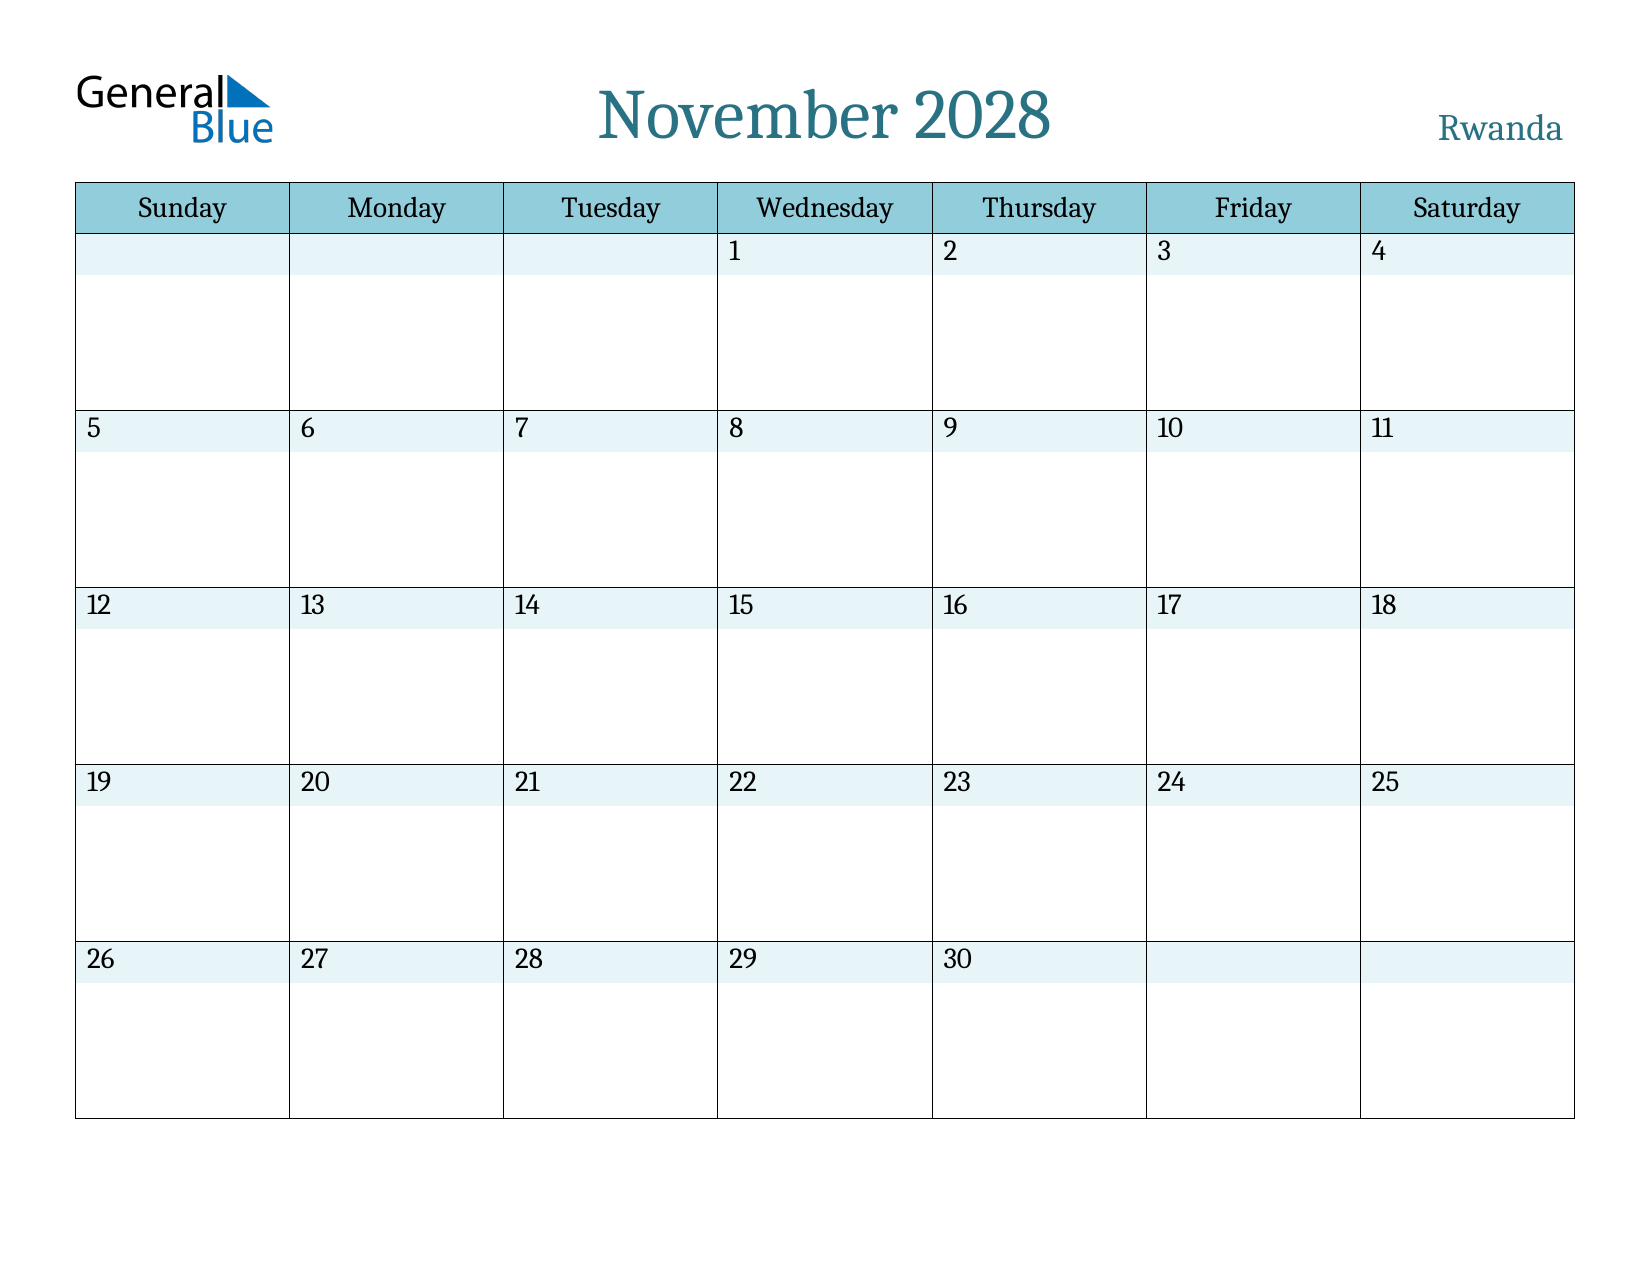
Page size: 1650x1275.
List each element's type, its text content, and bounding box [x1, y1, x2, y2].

table_cell [290, 452, 503, 587]
table_cell 2 [933, 234, 1146, 275]
table_cell [504, 452, 717, 587]
table_cell Sunday [76, 183, 289, 233]
table_cell [1147, 629, 1360, 764]
table_cell 30 [933, 942, 1146, 983]
table_cell 19 [76, 765, 289, 806]
table_cell Tuesday [504, 183, 717, 233]
table_cell [290, 275, 503, 410]
table_cell [933, 806, 1146, 941]
table_cell [76, 629, 289, 764]
picture [77, 75, 273, 143]
table_cell [1147, 942, 1360, 983]
table_cell [504, 629, 717, 764]
table_cell [76, 234, 289, 275]
table_cell [504, 806, 717, 941]
table_cell 10 [1147, 411, 1360, 452]
table_cell 28 [504, 942, 717, 983]
table_cell [718, 983, 932, 1118]
table_cell 21 [504, 765, 717, 806]
table_cell [933, 983, 1146, 1118]
table_cell 7 [504, 411, 717, 452]
table_cell 13 [290, 588, 503, 629]
table_cell 24 [1147, 765, 1360, 806]
table_cell [76, 275, 289, 410]
table_cell [1361, 452, 1574, 587]
table_cell 4 [1361, 234, 1574, 275]
table_cell 9 [933, 411, 1146, 452]
table_cell [718, 452, 932, 587]
table_cell [933, 275, 1146, 410]
table_cell 5 [76, 411, 289, 452]
table_cell 22 [718, 765, 932, 806]
table_cell 25 [1361, 765, 1574, 806]
table_cell Friday [1147, 183, 1360, 233]
table_cell [933, 452, 1146, 587]
table_cell Saturday [1361, 183, 1574, 233]
table_cell [718, 629, 932, 764]
table_cell 6 [290, 411, 503, 452]
table_cell [504, 275, 717, 410]
table_cell 1 [718, 234, 932, 275]
table_cell 20 [290, 765, 503, 806]
table_cell [76, 983, 289, 1118]
table_cell [290, 983, 503, 1118]
table_cell Wednesday [718, 183, 932, 233]
table_cell [290, 629, 503, 764]
table_cell [718, 275, 932, 410]
table_cell [290, 234, 503, 275]
table_cell 17 [1147, 588, 1360, 629]
table_cell 8 [718, 411, 932, 452]
table_cell [933, 629, 1146, 764]
table_cell [1361, 806, 1574, 941]
table_cell [1147, 806, 1360, 941]
table_header Rwanda [1146, 75, 1574, 182]
table_cell 12 [76, 588, 289, 629]
table_cell [1147, 275, 1360, 410]
table_cell 27 [290, 942, 503, 983]
table_cell [76, 806, 289, 941]
table_header [76, 75, 503, 182]
table_cell 15 [718, 588, 932, 629]
table_cell [1147, 983, 1360, 1118]
table_cell [504, 234, 717, 275]
table_cell 18 [1361, 588, 1574, 629]
table_cell Thursday [933, 183, 1146, 233]
table_header November 2028 [504, 75, 1146, 182]
table_cell Monday [290, 183, 503, 233]
table_cell 16 [933, 588, 1146, 629]
table_cell [1361, 275, 1574, 410]
table_cell [290, 806, 503, 941]
table_cell 14 [504, 588, 717, 629]
table_cell [718, 806, 932, 941]
table_cell [1361, 629, 1574, 764]
table_cell 23 [933, 765, 1146, 806]
table_cell [1361, 942, 1574, 983]
table_cell 26 [76, 942, 289, 983]
table_cell [1361, 983, 1574, 1118]
table_cell [504, 983, 717, 1118]
table_cell [76, 452, 289, 587]
table_cell 3 [1147, 234, 1360, 275]
table_cell 29 [718, 942, 932, 983]
table_cell 11 [1361, 411, 1574, 452]
table_cell [1147, 452, 1360, 587]
